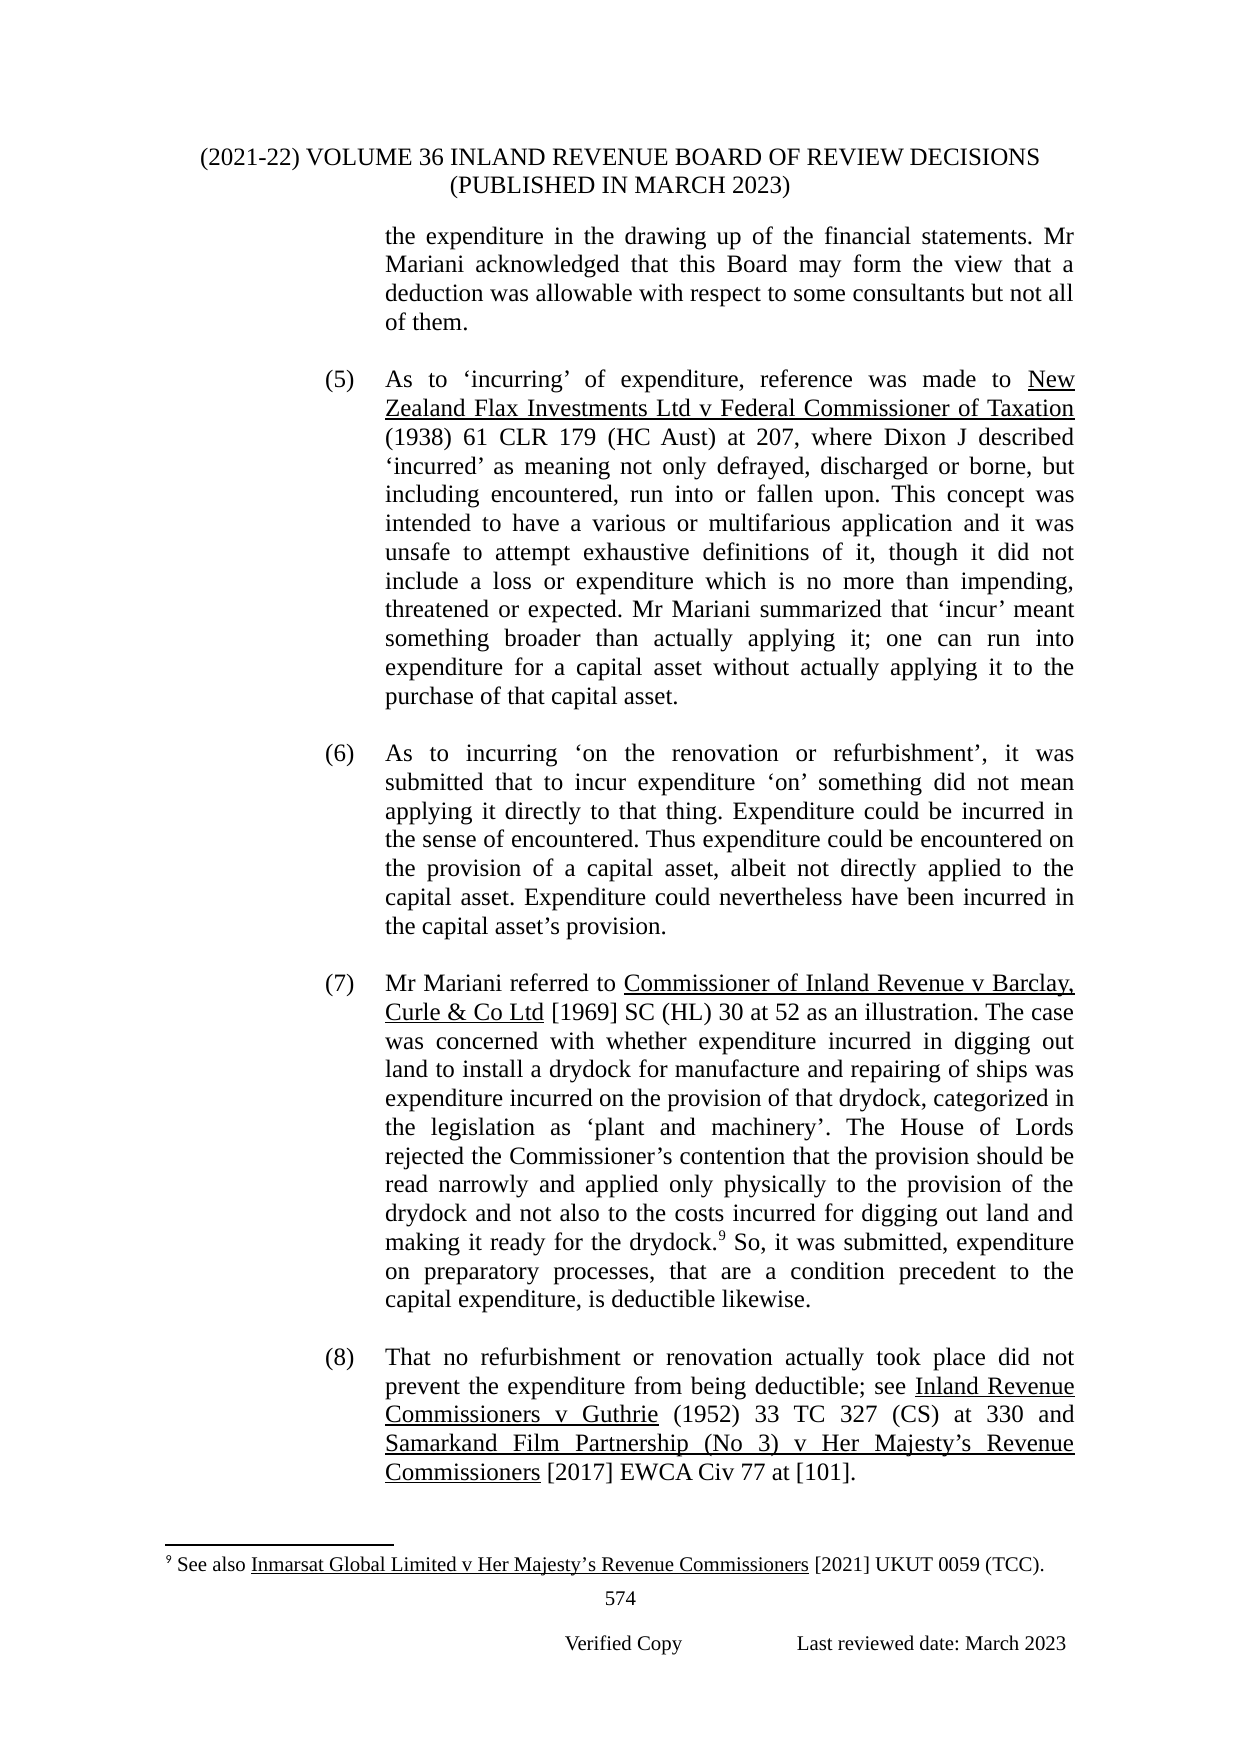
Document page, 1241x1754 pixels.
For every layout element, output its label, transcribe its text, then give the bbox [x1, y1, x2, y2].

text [325, 221, 1075, 336]
text (5) As to ‘incurring’ of expenditure, reference was made to New Zealand Flax Investments Ltd v Federal Commissioner of Taxation (1938) 61 CLR 179 (HC Aust) at 207, where Dixon J described ‘incurred’ as meaning not only defrayed, discharged or borne, but including encountered, run into or fallen upon. This concept was intended to have a various or multifarious application and it was unsafe to attempt exhaustive definitions of it, though it did not include a loss or expenditure which is no more than impending, threatened or expected. Mr Mariani summarized that ‘incur’ meant something broader than actually applying it; one can run into expenditure for a capital asset without actually applying it to the purchase of that capital asset. [325, 364, 1075, 709]
text (8) That no refurbishment or renovation actually took place did not prevent the expenditure from being deductible; see Inland Revenue Commissioners v Guthrie (1952) 33 TC 327 (CS) at 330 and Samarkand Film Partnership (No 3) v Her Majesty’s Revenue Commissioners [2017] EWCA Civ 77 at [101]. [325, 1342, 1075, 1486]
text (7) Mr Mariani referred to Commissioner of Inland Revenue v Barclay, Curle & Co Ltd [1969] SC (HL) 30 at 52 as an illustration. The case was concerned with whether expenditure incurred in digging out land to install a drydock for manufacture and repairing of ships was expenditure incurred on the provision of that drydock, categorized in the legislation as ‘plant and machinery’. The House of Lords rejected the Commissioner’s contention that the provision should be read narrowly and applied only physically to the provision of the drydock and not also to the costs incurred for digging out land and making it ready for the drydock. So, it was submitted, expenditure on preparatory processes, that are a condition precedent to the capital expenditure, is deductible likewise. [325, 968, 1075, 1313]
text (6) As to incurring ‘on the renovation or refurbishment’, it was submitted that to incur expenditure ‘on’ something did not mean applying it directly to that thing. Expenditure could be incurred in the sense of encountered. Thus expenditure could be encountered on the provision of a capital asset, albeit not directly applied to the capital asset. Expenditure could nevertheless have been incurred in the capital asset’s provision. [325, 738, 1075, 939]
